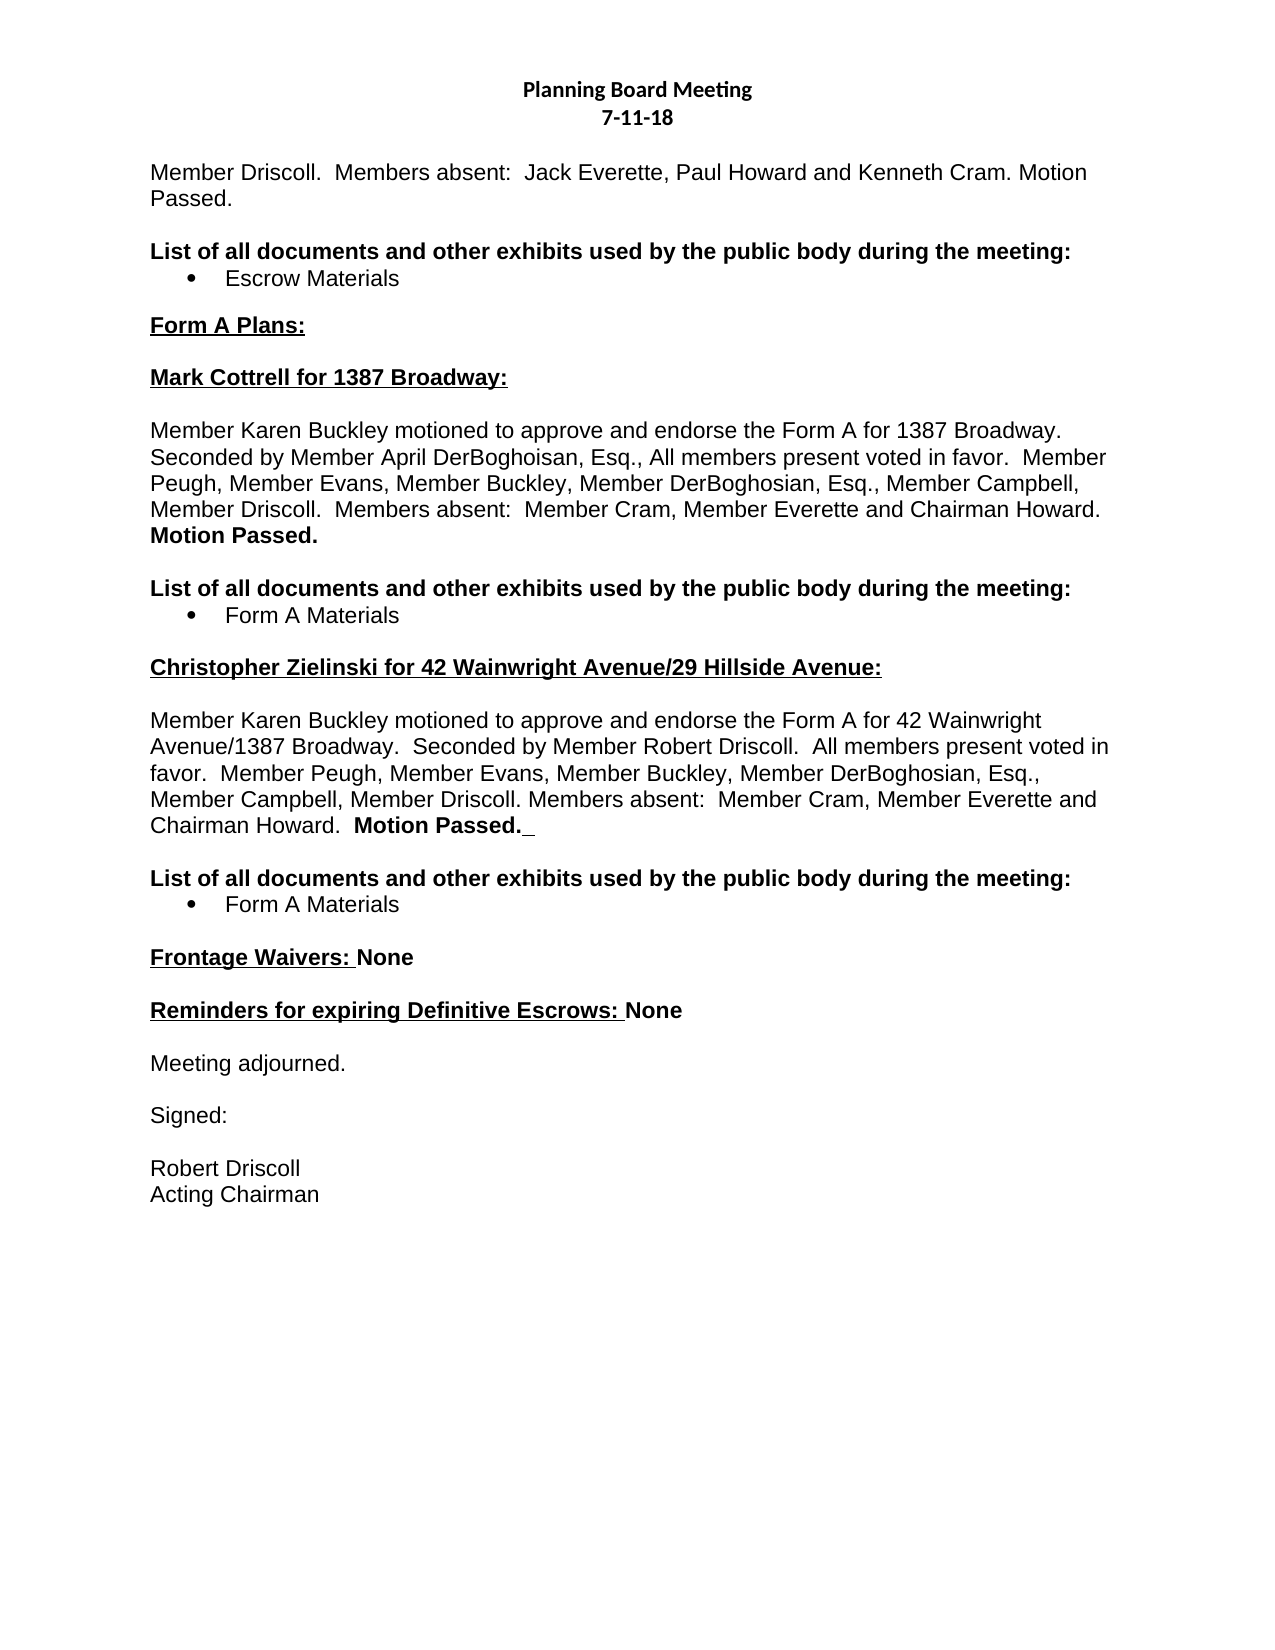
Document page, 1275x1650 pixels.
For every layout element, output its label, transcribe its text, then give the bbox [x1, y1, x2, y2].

text Reminders for expiring Definitive Escrows: None [150, 997, 1125, 1023]
list Form A Materials [187, 891, 1125, 918]
text Robert Driscoll [150, 1155, 1125, 1181]
text Signed: [150, 1102, 1125, 1129]
text Meeting adjourned. [150, 1049, 1125, 1076]
text Member Karen Buckley motioned to approve and endorse the Form A for 42 Wainwright Avenue/1387 Broadway. Seconded by Member Robert Driscoll. All members present voted in favor. Member Peugh, Member Evans, Member Buckley, Member DerBoghosian, Esq., Member Campbell, Member Driscoll. Members absent: Member Cram, Member Everette and Chairman Howard. Motion Passed. [150, 681, 1125, 839]
text List of all documents and other exhibits used by the public body during the meeting: [150, 238, 1125, 264]
text Frontage Waivers: None [150, 944, 1125, 971]
list Escrow Materials [187, 264, 1125, 291]
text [150, 159, 1125, 212]
text Christopher Zielinski for 42 Wainwright Avenue/29 Hillside Avenue: [150, 654, 1125, 681]
text List of all documents and other exhibits used by the public body during the meeting: [150, 575, 1125, 602]
text Mark Cottrell for 1387 Broadway: [150, 364, 1125, 391]
text Acting Chairman [150, 1181, 1125, 1208]
text Member Karen Buckley motioned to approve and endorse the Form A for 1387 Broadway. Seconded by Member April DerBoghoisan, Esq., All members present voted in favor. Member Peugh, Member Evans, Member Buckley, Member DerBoghosian, Esq., Member Campbell, Member Driscoll. Members absent: Member Cram, Member Everette and Chairman Howard. Motion Passed. [150, 417, 1125, 549]
text Form A Plans: [150, 312, 1125, 338]
list Form A Materials [187, 602, 1125, 628]
text List of all documents and other exhibits used by the public body during the meeting: [150, 865, 1125, 891]
